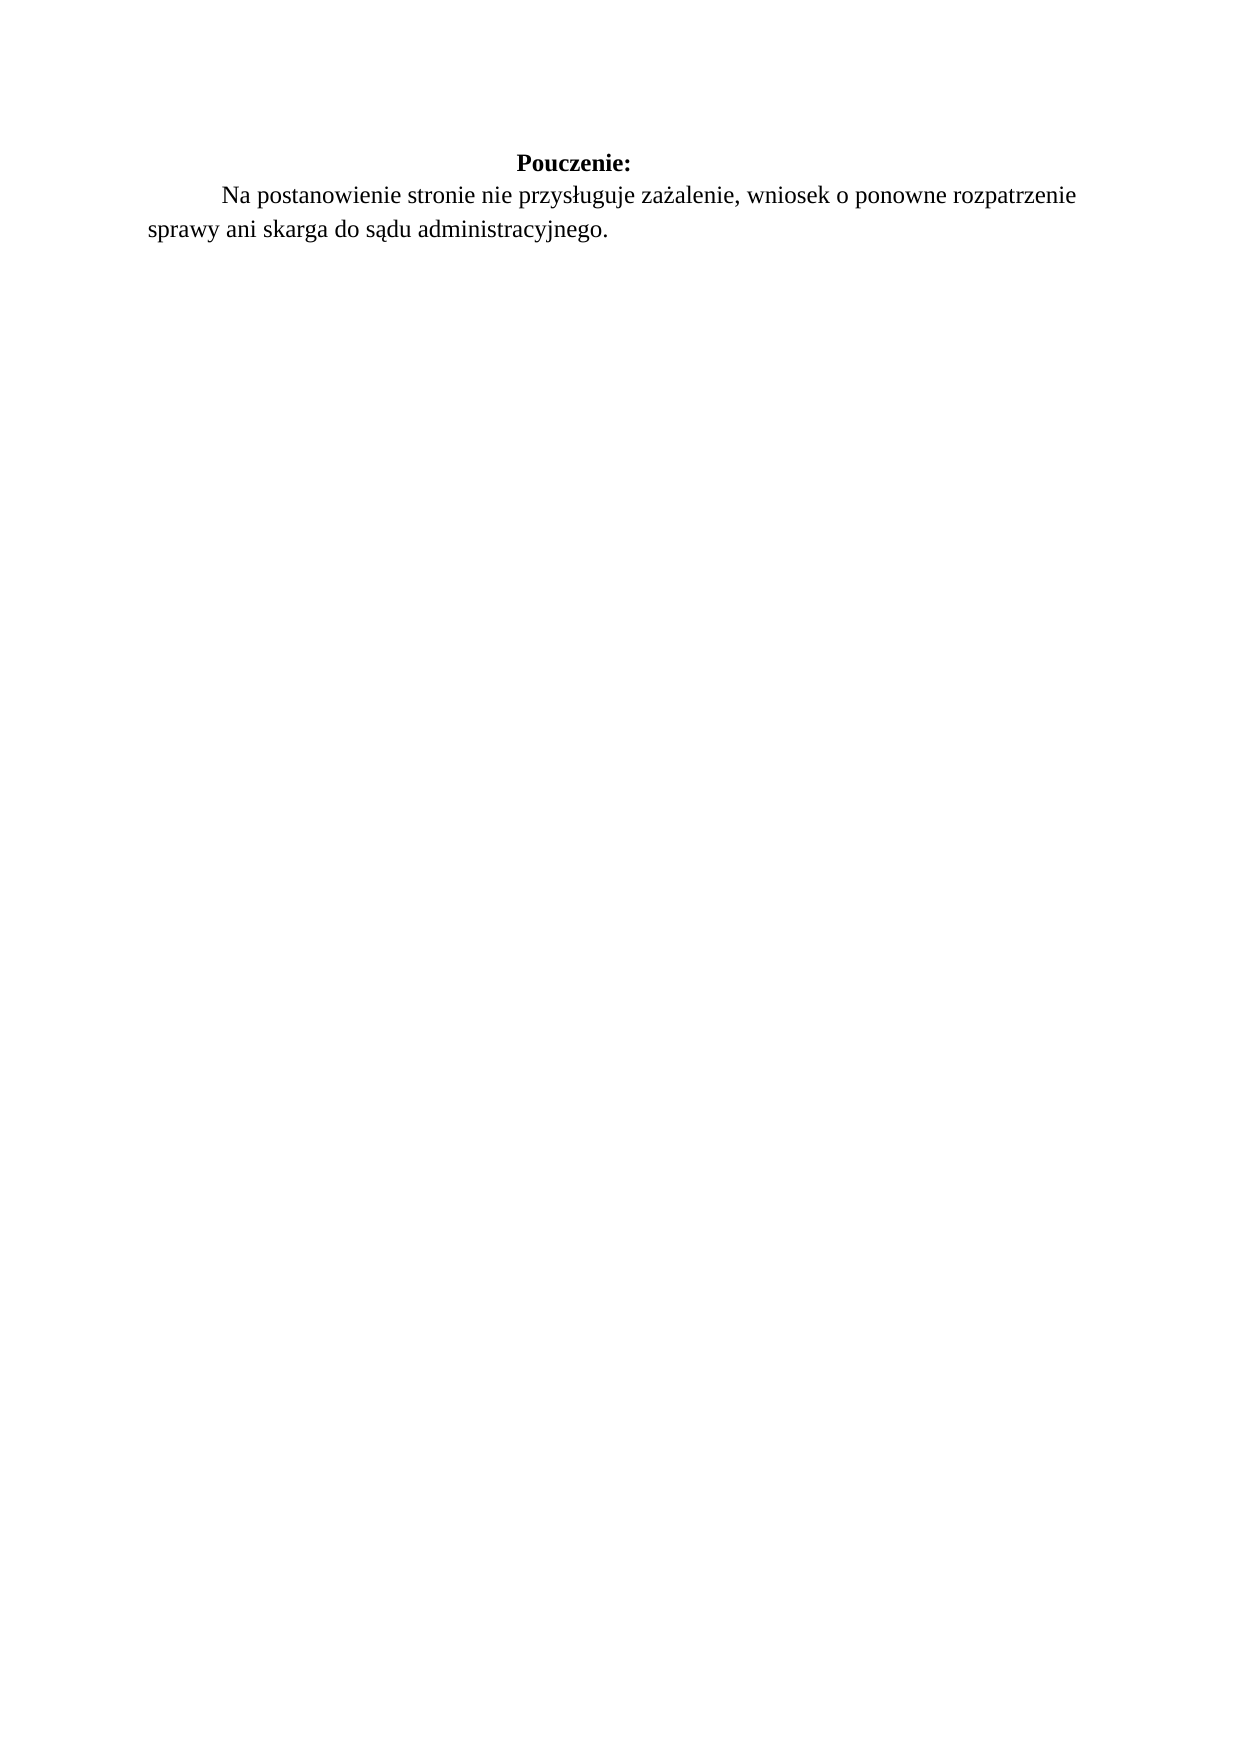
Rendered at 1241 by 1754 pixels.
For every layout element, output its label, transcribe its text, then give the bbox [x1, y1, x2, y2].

text Na postanowienie stronie nie przysługuje zażalenie, wniosek o ponowne rozpatrzenie sprawy ani skarga do sądu administracyjnego. [148, 181, 1093, 242]
text Pouczenie: [516, 148, 1093, 176]
